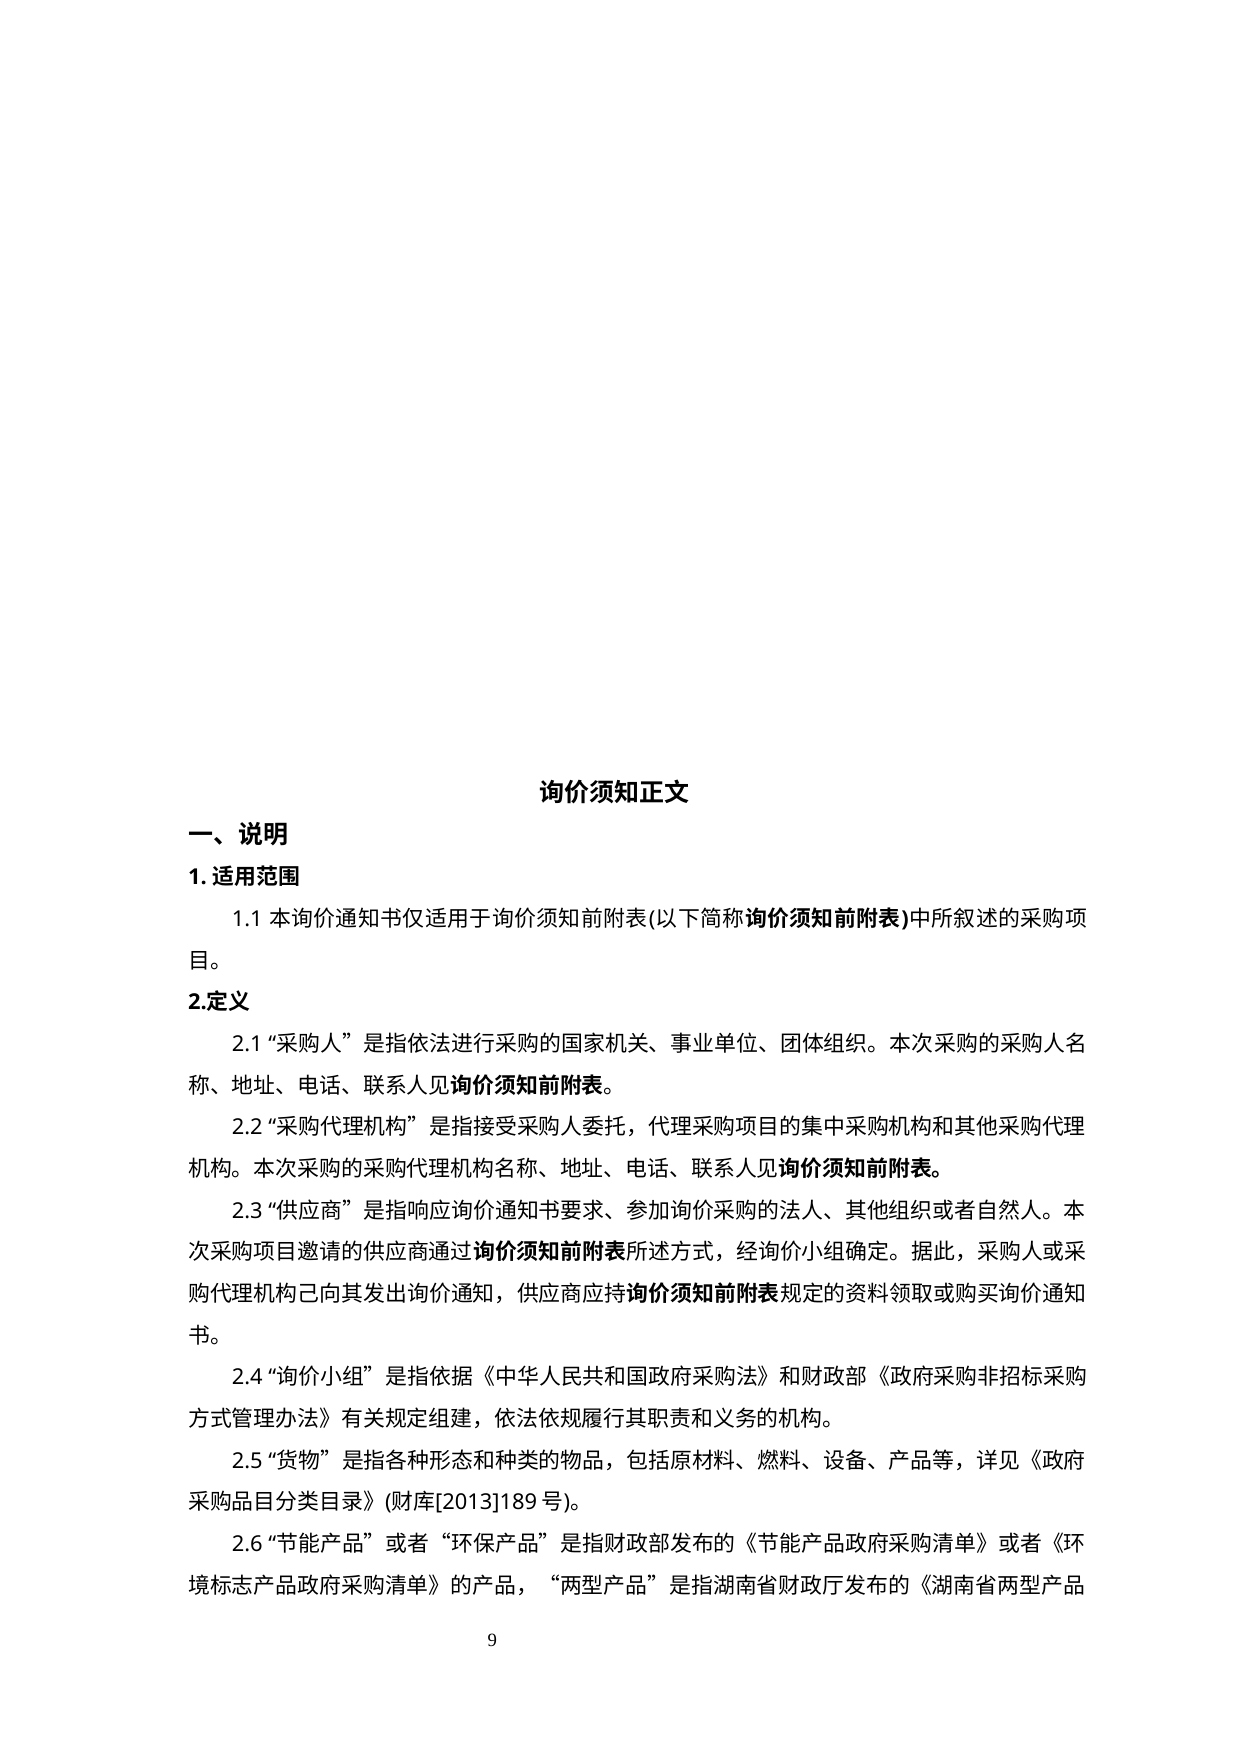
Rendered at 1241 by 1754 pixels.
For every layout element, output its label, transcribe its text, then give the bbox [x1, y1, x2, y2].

text 2.3 “供应商”是指响应询价通知书要求、参加询价采购的法人、其他组织或者自然人。本次采购项目邀请的供应商通过询价须知前附表所述方式，经询价小组确定。据此，采购人或采购代理机构己向其发出询价通知，供应商应持询价须知前附表规定的资料领取或购买询价通知书。 [188, 1185, 1087, 1351]
text 1. 适用范围 [188, 851, 1087, 893]
text 2.1 “采购人”是指依法进行采购的国家机关、事业单位、团体组织。本次采购的采购人名称、地址、电话、联系人见询价须知前附表。 [188, 1018, 1087, 1101]
text 2.4 “询价小组”是指依据《中华人民共和国政府采购法》和财政部《政府采购非招标采购方式管理办法》有关规定组建，依法依规履行其职责和义务的机构。 [188, 1351, 1087, 1435]
text 2.定义 [188, 976, 1087, 1018]
text 2.2 “采购代理机构”是指接受采购人委托，代理采购项目的集中采购机构和其他采购代理机构。本次采购的采购代理机构名称、地址、电话、联系人见询价须知前附表。 [188, 1101, 1087, 1185]
text 询价须知正文 [188, 768, 1087, 810]
text 2.5 “货物”是指各种形态和种类的物品，包括原材料、燃料、设备、产品等，详见《政府采购品目分类目录》(财库[2013]189号)。 [188, 1435, 1087, 1518]
text 一、说明 [188, 810, 1087, 851]
text 1.1 本询价通知书仅适用于询价须知前附表(以下简称询价须知前附表)中所叙述的采购项目。 [188, 893, 1087, 976]
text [188, 1518, 1087, 1601]
